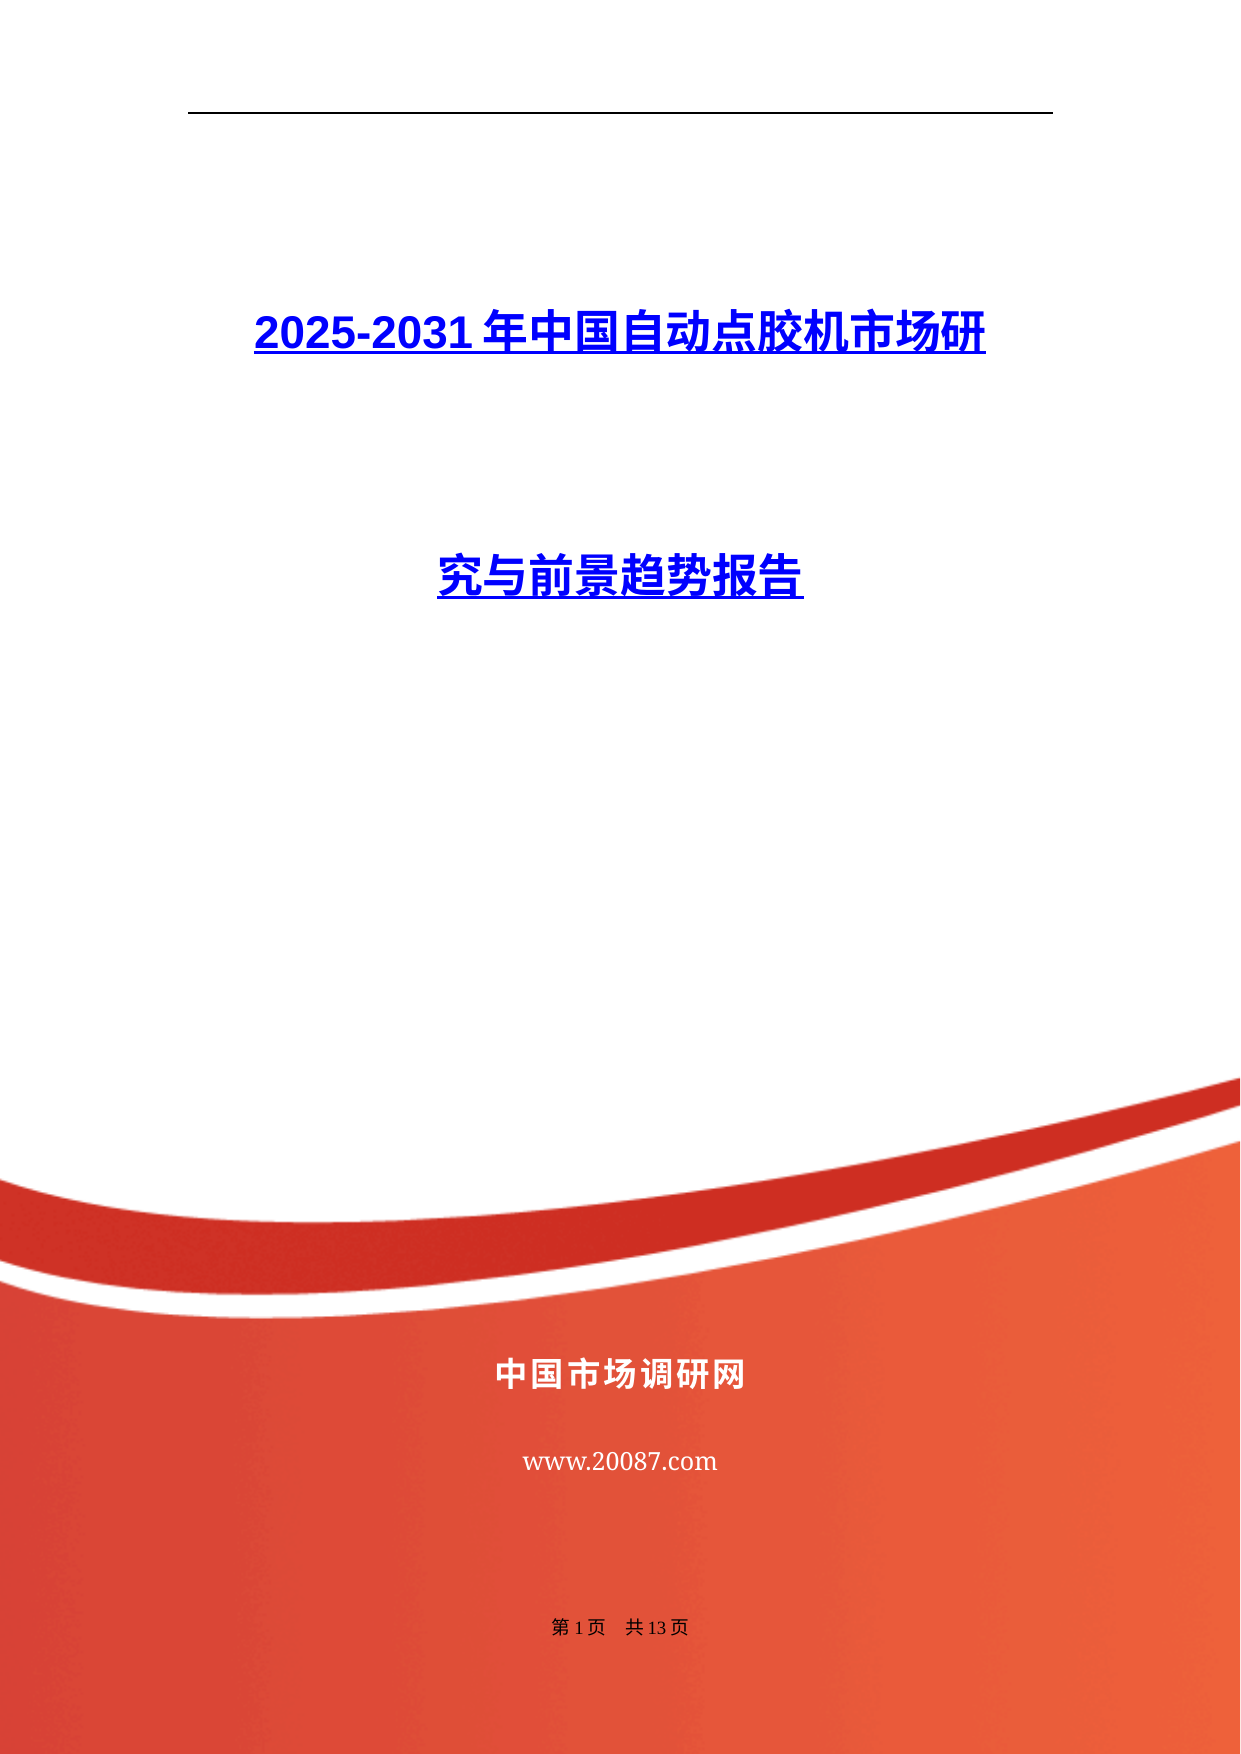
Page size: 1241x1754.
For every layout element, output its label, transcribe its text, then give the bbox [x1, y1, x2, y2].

table_header 2025-2031年中国自动点胶机市场研究与前景趋势报告 [188, 207, 1053, 773]
text www.20087.com [187, 1428, 1053, 1493]
picture [0, 1006, 1241, 1754]
subtitle 中国市场调研网 [187, 1339, 1053, 1404]
